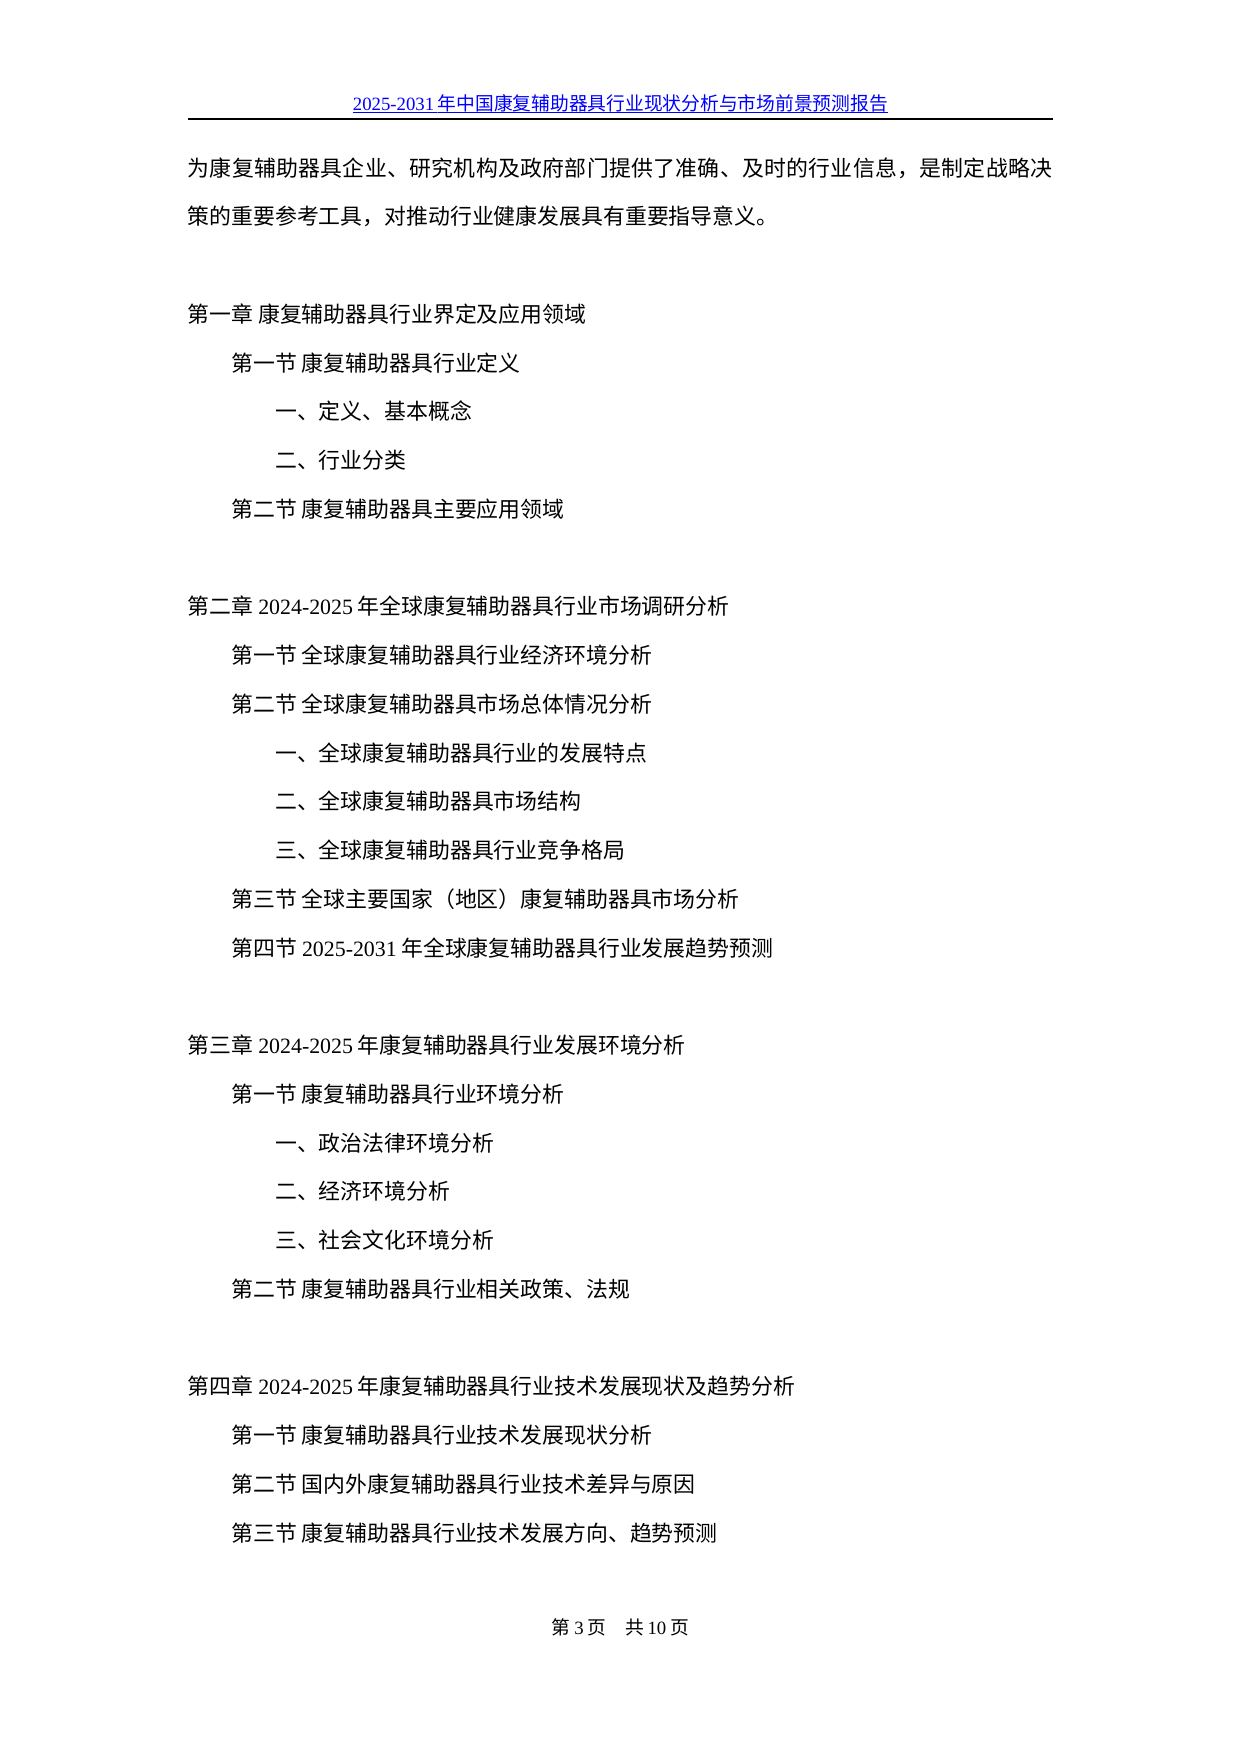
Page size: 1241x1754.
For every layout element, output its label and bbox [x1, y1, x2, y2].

text [187, 150, 1053, 1548]
